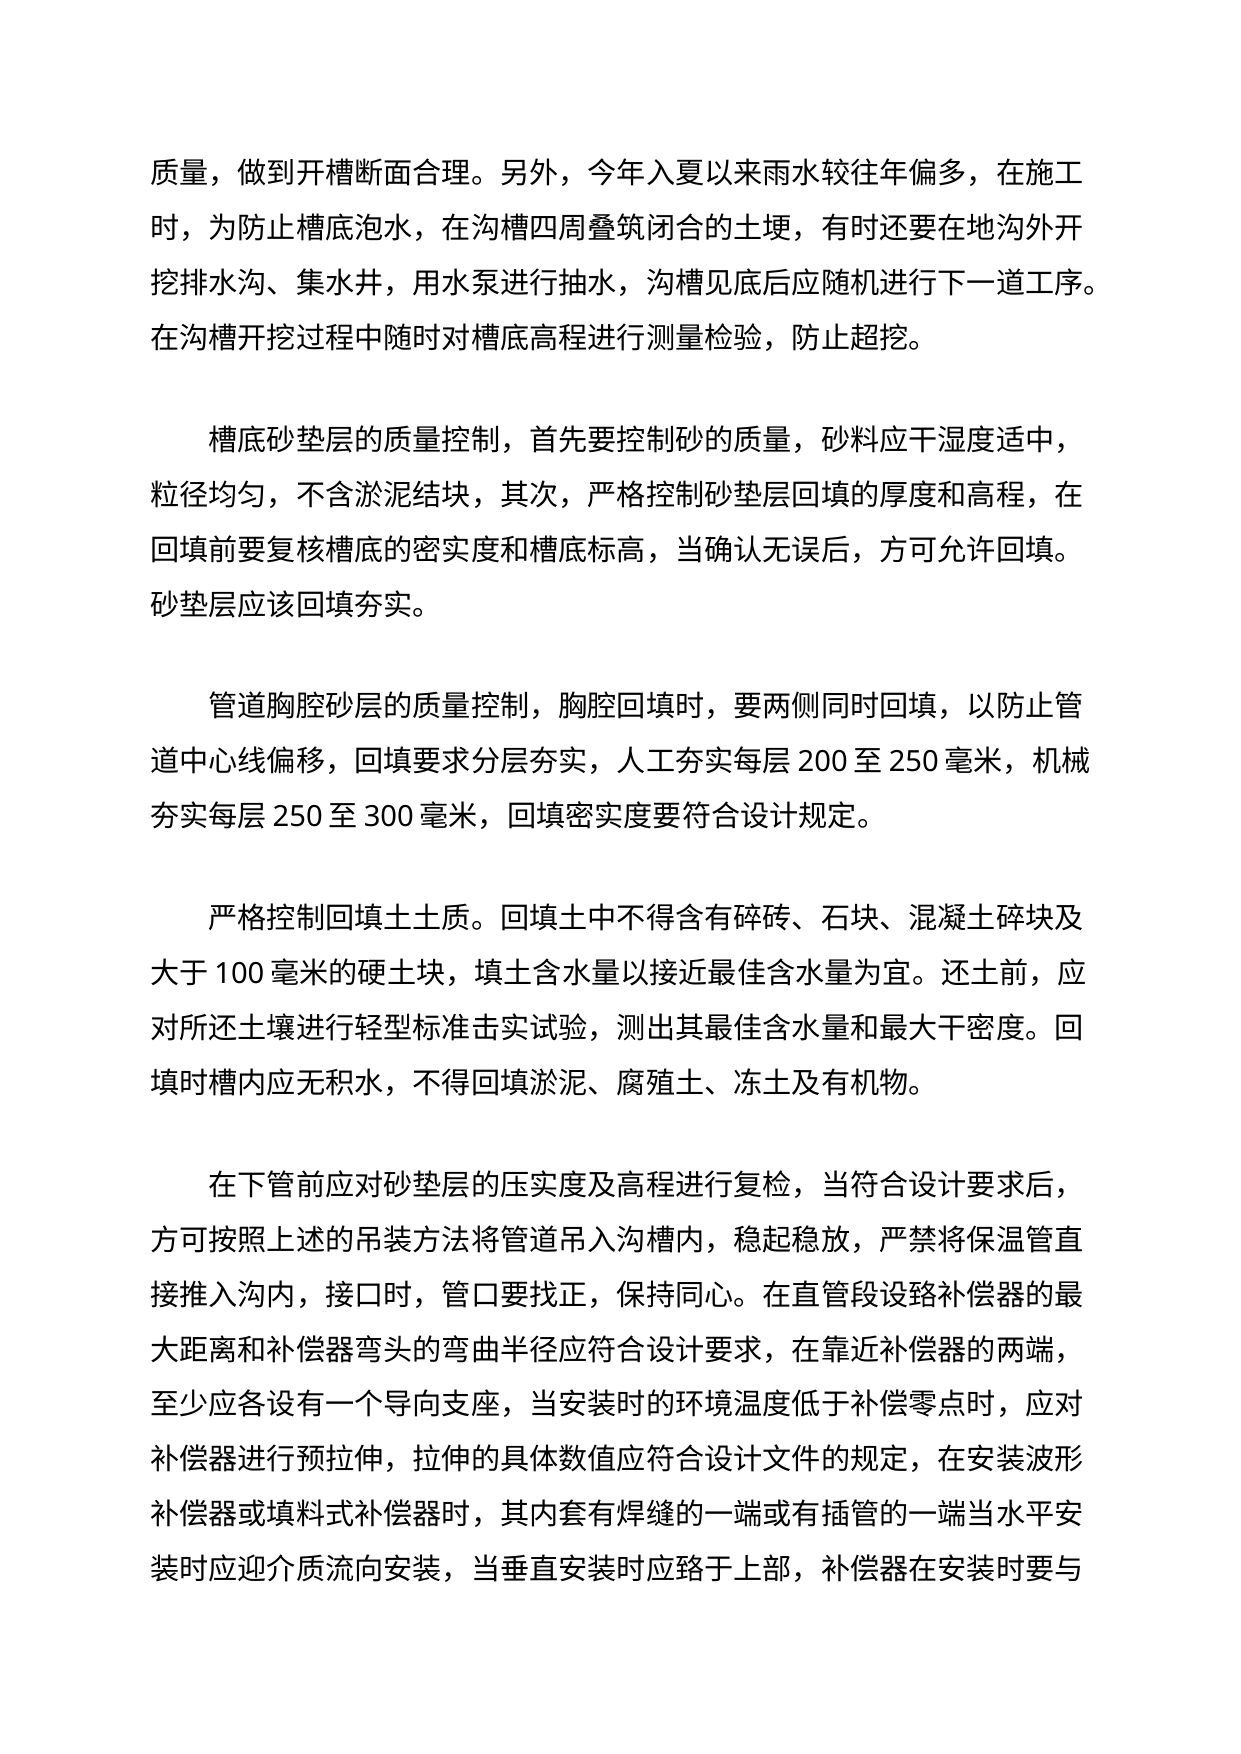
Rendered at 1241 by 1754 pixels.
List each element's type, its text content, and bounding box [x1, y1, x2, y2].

text 严格控制回填土土质。回填土中不得含有碎砖、石块、混凝土碎块及大于100毫米的硬土块，填土含水量以接近最佳含水量为宜。还土前，应对所还土壤进行轻型标准击实试验，测出其最佳含水量和最大干密度。回填时槽内应无积水，不得回填淤泥、腐殖土、冻土及有机物。 [150, 895, 1090, 1102]
text 管道胸腔砂层的质量控制，胸腔回填时，要两侧同时回填，以防止管道中心线偏移，回填要求分层夯实，人工夯实每层200至250毫米，机械夯实每层250至300毫米，回填密实度要符合设计规定。 [150, 683, 1090, 835]
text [150, 1161, 1090, 1588]
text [150, 150, 1090, 357]
text 槽底砂垫层的质量控制，首先要控制砂的质量，砂料应干湿度适中，粒径均匀，不含淤泥结块，其次，严格控制砂垫层回填的厚度和高程，在回填前要复核槽底的密实度和槽底标高，当确认无误后，方可允许回填。砂垫层应该回填夯实。 [150, 416, 1090, 623]
